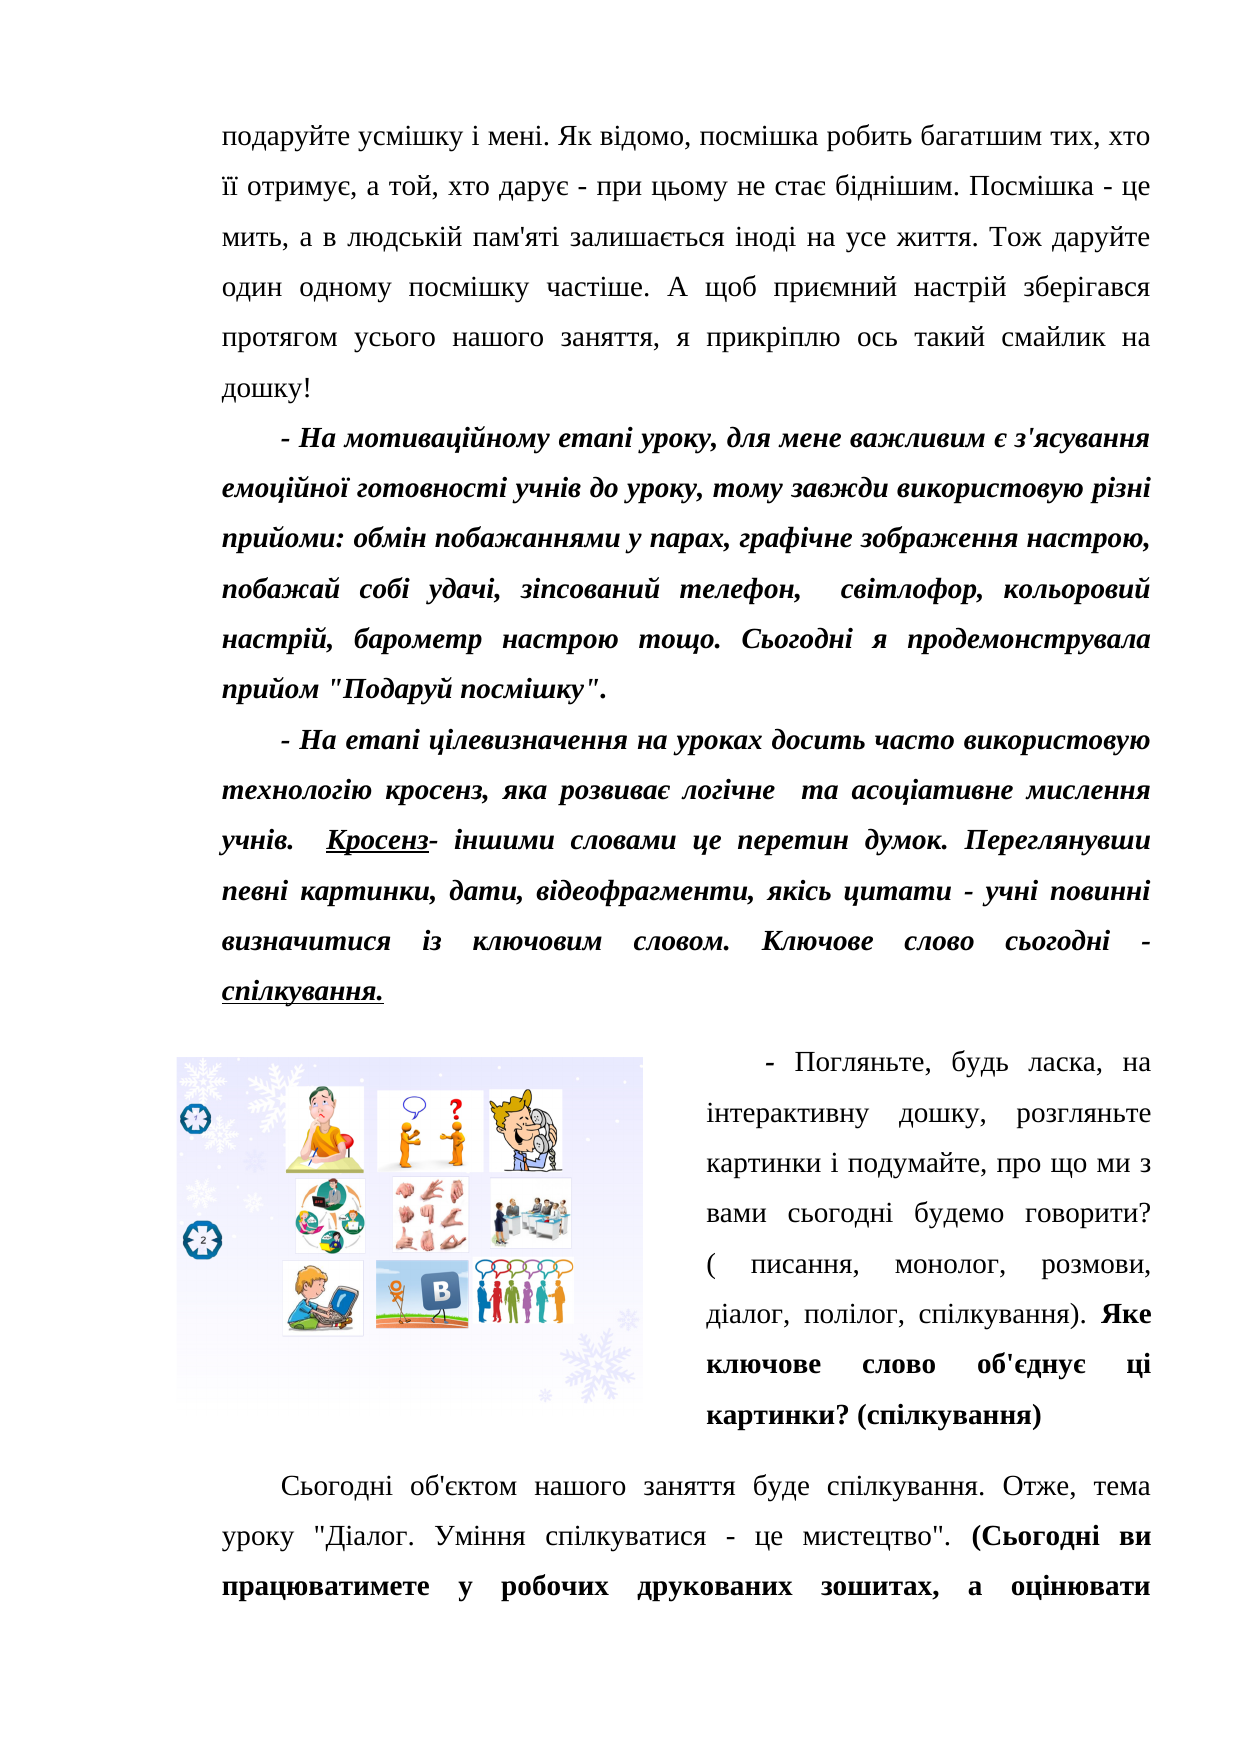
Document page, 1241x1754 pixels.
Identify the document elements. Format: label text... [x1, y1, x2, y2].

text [222, 118, 1152, 403]
text - На етапі цілевизначення на уроках досить часто використовую технологію кросенз, яка розвиває логічне та асоціативне мислення учнів. Кросенз- іншими словами це перетин думок. Переглянувши певні картинки, дати, відеофрагменти, якісь цитати - учні повинні визначитися із ключовим словом. Ключове слово сьогодні - спілкування. [222, 722, 1152, 1007]
text - На мотиваційному етапі уроку, для мене важливим є з'ясування емоційної готовності учнів до уроку, тому завжди використовую різні прийоми: обмін побажаннями у парах, графічне зображення настрою, побажай собі удачі, зіпсований телефон, світлофор, кольоровий настрій, барометр настрою тощо. Сьогодні я продемонструвала прийом "Подаруй посмішку". [222, 420, 1152, 705]
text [222, 1468, 1152, 1602]
picture [176, 1057, 643, 1416]
